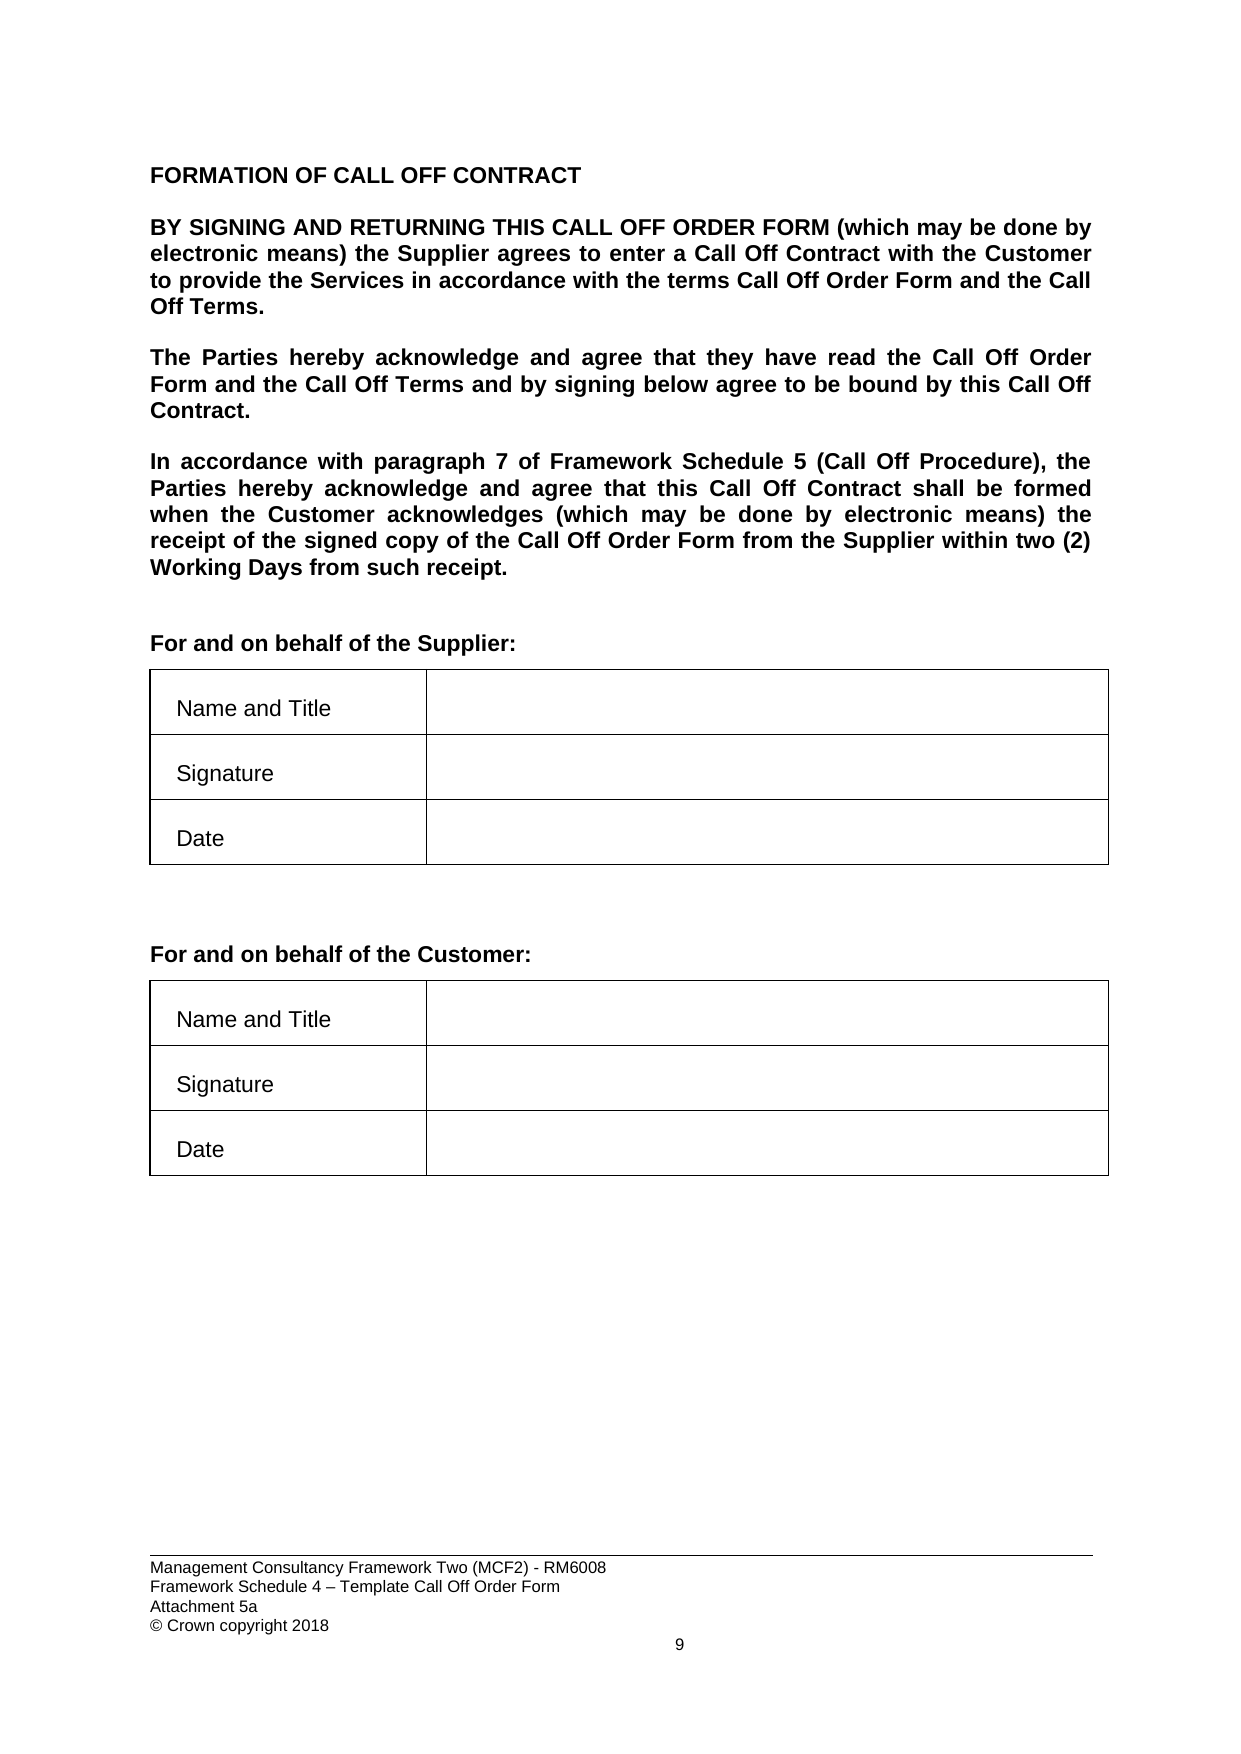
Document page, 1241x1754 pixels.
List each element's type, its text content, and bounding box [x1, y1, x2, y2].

text FORMATION OF CALL OFF CONTRACT [150, 162, 1093, 189]
table_header For and on behalf of the Supplier: [150, 605, 1108, 669]
table_cell Signature [151, 1046, 426, 1110]
table_cell Signature [151, 735, 426, 799]
table_cell [427, 981, 1108, 1045]
table_cell [427, 735, 1108, 799]
table_cell Name and Title [151, 670, 426, 734]
table_cell [427, 800, 1108, 864]
table_cell Name and Title [151, 981, 426, 1045]
text In accordance with paragraph 7 of Framework Schedule 5 (Call Off Procedure), the Parties hereby acknowledge and agree that this Call Off Contract shall be formed when the Customer acknowledges (which may be done by electronic means) the receipt of the signed copy of the Call Off Order Form from the Supplier within two (2) Working Days from such receipt. [150, 448, 1093, 580]
text The Parties hereby acknowledge and agree that they have read the Call Off Order Form and the Call Off Terms and by signing below agree to be bound by this Call Off Contract. [150, 344, 1093, 423]
table_cell [427, 670, 1108, 734]
table_cell Date [151, 800, 426, 864]
table_cell For and on behalf of the Customer: [150, 865, 1108, 980]
text BY SIGNING AND RETURNING THIS CALL OFF ORDER FORM (which may be done by electronic means) the Supplier agrees to enter a Call Off Contract with the Customer to provide the Services in accordance with the terms Call Off Order Form and the Call Off Terms. [150, 214, 1093, 319]
table_cell Date [151, 1111, 426, 1174]
table_cell [427, 1111, 1108, 1174]
table_cell [427, 1046, 1108, 1110]
